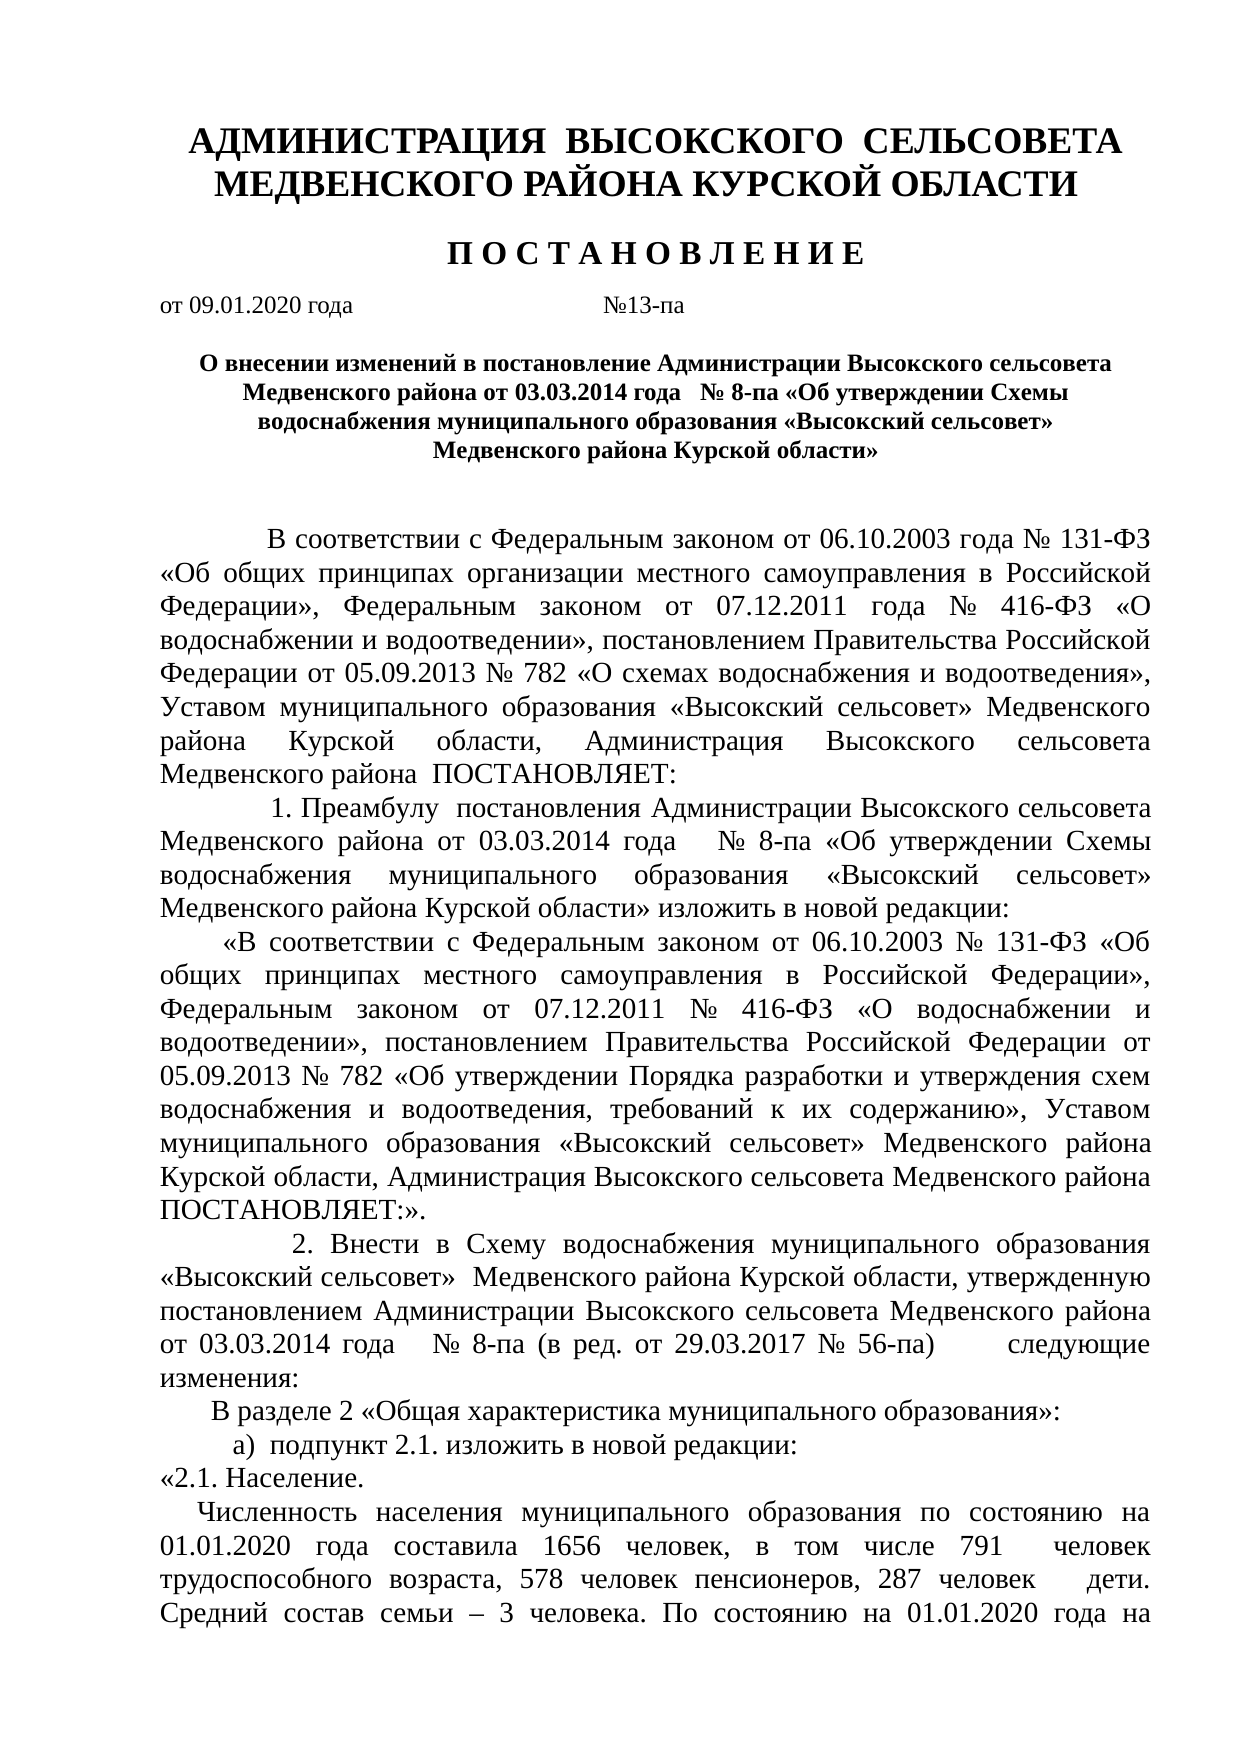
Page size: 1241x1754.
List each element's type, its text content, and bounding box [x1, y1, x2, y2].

text 2. Внести в Схему водоснабжения муниципального образования «Высокский сельсовет» Медвенского района Курской области, утвержденную постановлением Администрации Высокского сельсовета Медвенского района от 03.03.2014 года № 8-па (в ред. от 29.03.2017 № 56-па) следующие изменения: [159, 1226, 1152, 1393]
text О внесении изменений в постановление Администрации Высокского сельсовета Медвенского района от 03.03.2014 года № 8-па «Об утверждении Схемы водоснабжения муниципального образования «Высокский сельсовет» Медвенского района Курской области» [159, 348, 1152, 463]
text от 09.01.2020 года №13-па [159, 291, 1152, 319]
text АДМИНИСТРАЦИЯ ВЫСОКСКОГО СЕЛЬСОВЕТА [159, 118, 1152, 161]
text 1. Преамбулу постановления Администрации Высокского сельсовета Медвенского района от 03.03.2014 года № 8-па «Об утверждении Схемы водоснабжения муниципального образования «Высокский сельсовет» Медвенского района Курской области» изложить в новой редакции: [159, 790, 1152, 924]
text «В соответствии с Федеральным законом от 06.10.2003 № 131-ФЗ «Об общих принципах местного самоуправления в Российской Федерации», Федеральным законом от 07.12.2011 № 416-ФЗ «О водоснабжении и водоотведении», постановлением Правительства Российской Федерации от 05.09.2013 № 782 «Об утверждении Порядка разработки и утверждения схем водоснабжения и водоотведения, требований к их содержанию», Уставом муниципального образования «Высокский сельсовет» Медвенского района Курской области, Администрация Высокского сельсовета Медвенского района ПОСТАНОВЛЯЕТ:». [159, 924, 1152, 1226]
text МЕДВЕНСКОГО РАЙОНА КУРСКОЙ ОБЛАСТИ [122, 161, 1152, 204]
text П О С Т А Н О В Л Е Н И Е [159, 233, 1152, 271]
text В соответствии с Федеральным законом от 06.10.2003 года № 131-ФЗ «Об общих принципах организации местного самоуправления в Российской Федерации», Федеральным законом от 07.12.2011 года № 416-ФЗ «О водоснабжении и водоотведении», постановлением Правительства Российской Федерации от 05.09.2013 № 782 «О схемах водоснабжения и водоотведения», Уставом муниципального образования «Высокский сельсовет» Медвенского района Курской области, Администрация Высокского сельсовета Медвенского района ПОСТАНОВЛЯЕТ: [159, 521, 1152, 790]
subtitle В разделе 2 «Общая характеристика муниципального образования»: [159, 1393, 1152, 1427]
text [159, 1494, 1152, 1628]
subtitle «2.1. Население. [159, 1461, 1152, 1494]
subtitle а) подпункт 2.1. изложить в новой редакции: [159, 1427, 1152, 1461]
